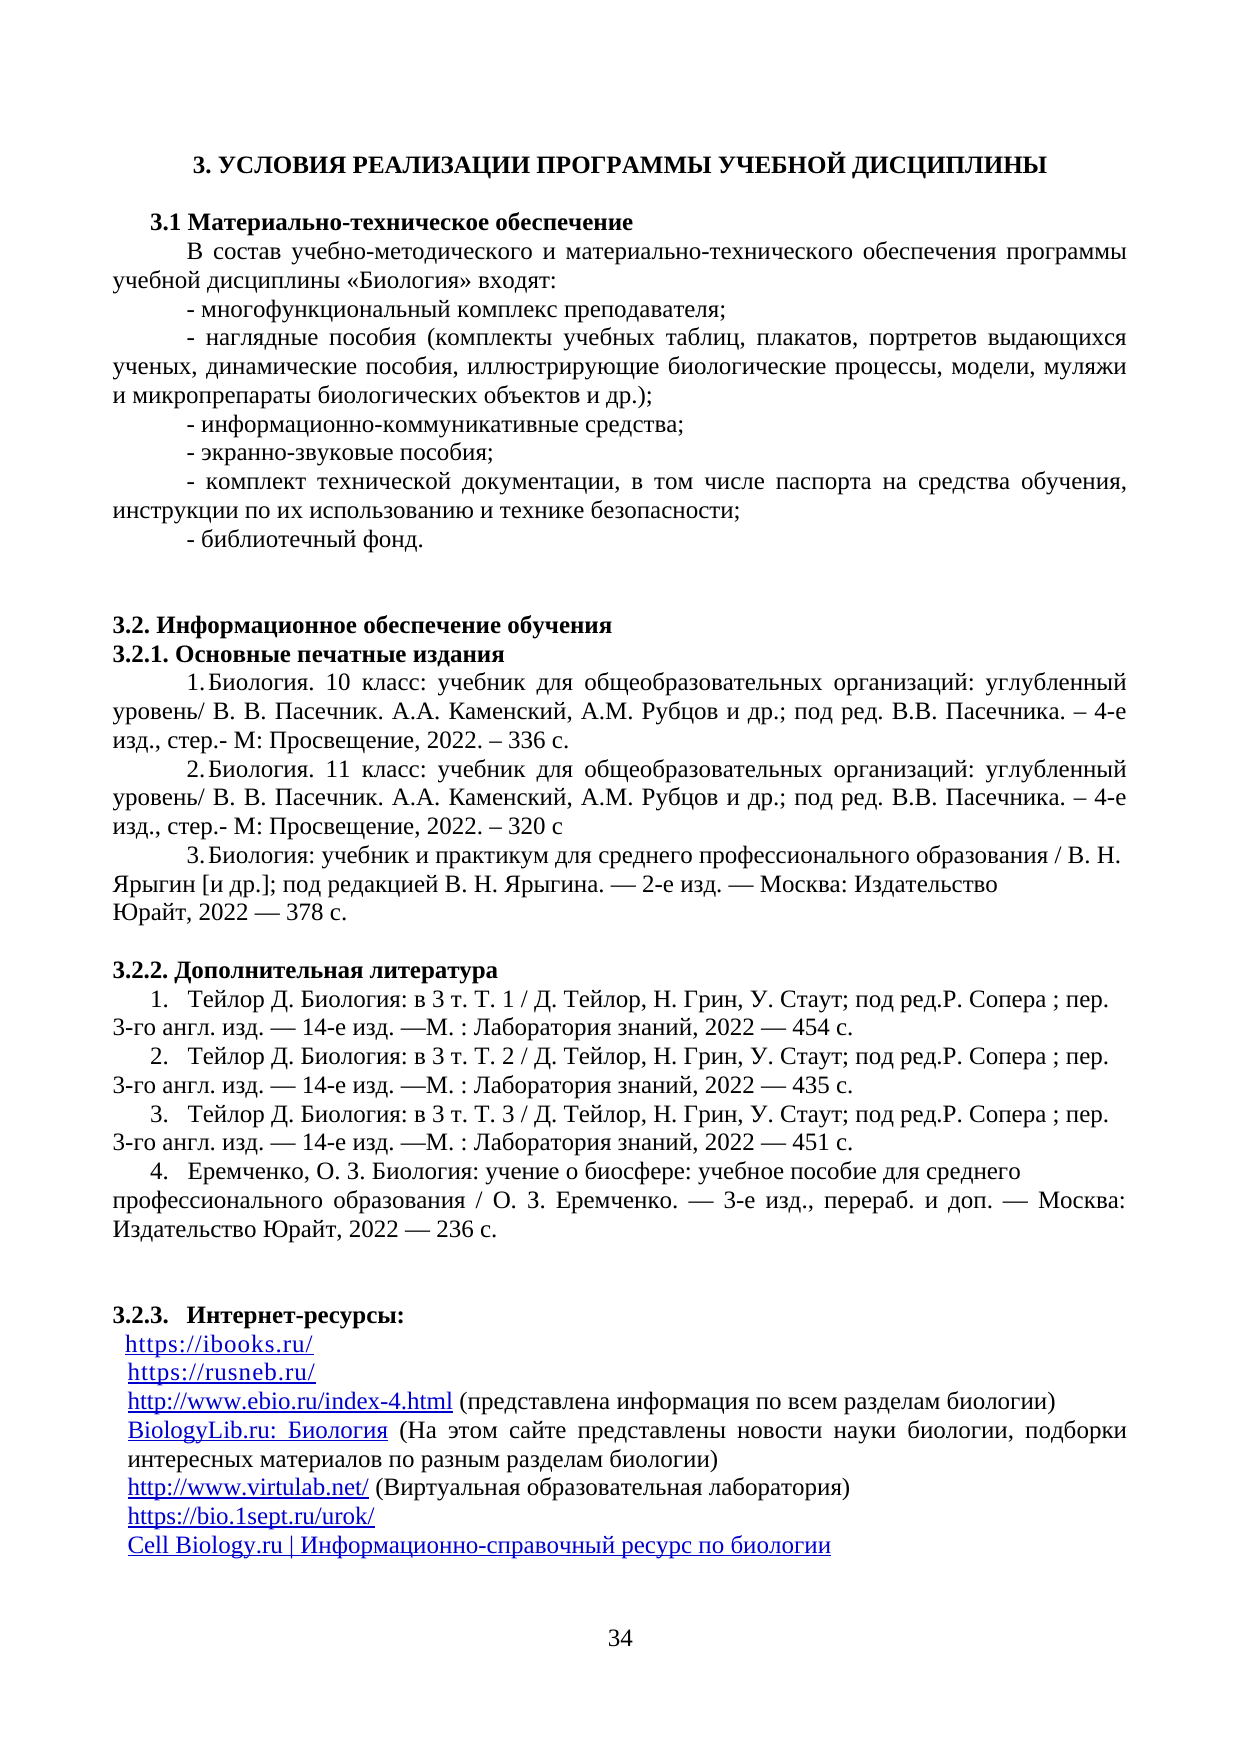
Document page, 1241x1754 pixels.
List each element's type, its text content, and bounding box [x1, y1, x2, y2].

subtitle 3.2. Информационное обеспечение обучения [112, 610, 1128, 639]
text - библиотечный фонд. [112, 524, 1128, 552]
text BiologyLib.ru: Биология (На этом сайте представлены новости науки биологии, подборки интересных материалов по разным разделам биологии) [127, 1415, 1128, 1472]
text 3-го англ. изд. — 14-е изд. —М. : Лаборатория знаний, 2022 — 451 с. [112, 1127, 1128, 1156]
text - многофункциональный комплекс преподавателя; [112, 294, 1128, 322]
text Ярыгин [и др.]; под редакцией В. Н. Ярыгина. — 2-е изд. — Москва: Издательство [112, 869, 1128, 897]
list Еремченко, О. З. Биология: учение о биосфере: учебное пособие для среднего [150, 1156, 1128, 1185]
text https://bio.1sept.ru/urok/ [127, 1501, 1128, 1530]
text В состав учебно-методического и материально-технического обеспечения программы учебной дисциплины «Биология» входят: [112, 236, 1128, 294]
text - наглядные пособия (комплекты учебных таблиц, плакатов, портретов выдающихся ученых, динамические пособия, иллюстрирующие биологические процессы, модели, муляжи и микропрепараты биологических объектов и др.); [112, 322, 1128, 409]
list Биология. 10 класс: учебник для общеобразовательных организаций: углубленный уровень/ В. В. Пасечник. А.А. Каменский, А.М. Рубцов и др.; под ред. В.В. Пасечника. – 4-е изд., стер.- М: Просвещение, 2022. – 336 с. [112, 667, 1128, 754]
text Юрайт, 2022 — 378 с. [112, 897, 1128, 926]
text http://www.ebio.ru/index-4.html (представлена информация по всем разделам биологии) [127, 1386, 1128, 1415]
list Биология: учебник и практикум для среднего профессионального образования / В. Н. [112, 840, 1128, 869]
list Тейлор Д. Биология: в 3 т. Т. 2 / Д. Тейлор, Н. Грин, У. Стаут; под ред.Р. Сопера ; пер. [150, 1041, 1128, 1070]
text https://ibooks.ru/ [112, 1329, 1128, 1357]
subtitle 3. условия реализации программы учебной дисциплины [112, 150, 1128, 179]
text профессионального образования / О. З. Еремченко. — 3-е изд., перераб. и доп. — Москва: Издательство Юрайт, 2022 — 236 с. [112, 1185, 1128, 1242]
text Cell Biology.ru | Информационно-справочный ресурс по биологии [127, 1530, 1128, 1559]
list Материально-техническое обеспечение [150, 207, 1128, 236]
text - информационно-коммуникативные средства; [112, 409, 1128, 437]
text 3-го англ. изд. — 14-е изд. —М. : Лаборатория знаний, 2022 — 435 с. [112, 1070, 1128, 1099]
list Тейлор Д. Биология: в 3 т. Т. 3 / Д. Тейлор, Н. Грин, У. Стаут; под ред.Р. Сопера ; пер. [150, 1099, 1128, 1127]
list Биология. 11 класс: учебник для общеобразовательных организаций: углубленный уровень/ В. В. Пасечник. А.А. Каменский, А.М. Рубцов и др.; под ред. В.В. Пасечника. – 4-е изд., стер.- М: Просвещение, 2022. – 320 с [112, 754, 1128, 840]
list Интернет-ресурсы: [112, 1300, 1128, 1329]
text 3.2.2. Дополнительная литература [112, 955, 1128, 984]
text 3-го англ. изд. — 14-е изд. —М. : Лаборатория знаний, 2022 — 454 с. [112, 1012, 1128, 1041]
text - экранно-звуковые пособия; [112, 437, 1128, 466]
list Тейлор Д. Биология: в 3 т. Т. 1 / Д. Тейлор, Н. Грин, У. Стаут; под ред.Р. Сопера ; пер. [150, 984, 1128, 1012]
text http://www.virtulab.net/ (Виртуальная образовательная лаборатория) [127, 1472, 1128, 1501]
text - комплект технической документации, в том числе паспорта на средства обучения, инструкции по их использованию и технике безопасности; [112, 466, 1128, 524]
text https://rusneb.ru/ [127, 1357, 1128, 1386]
text 3.2.1. Основные печатные издания [112, 639, 1128, 667]
